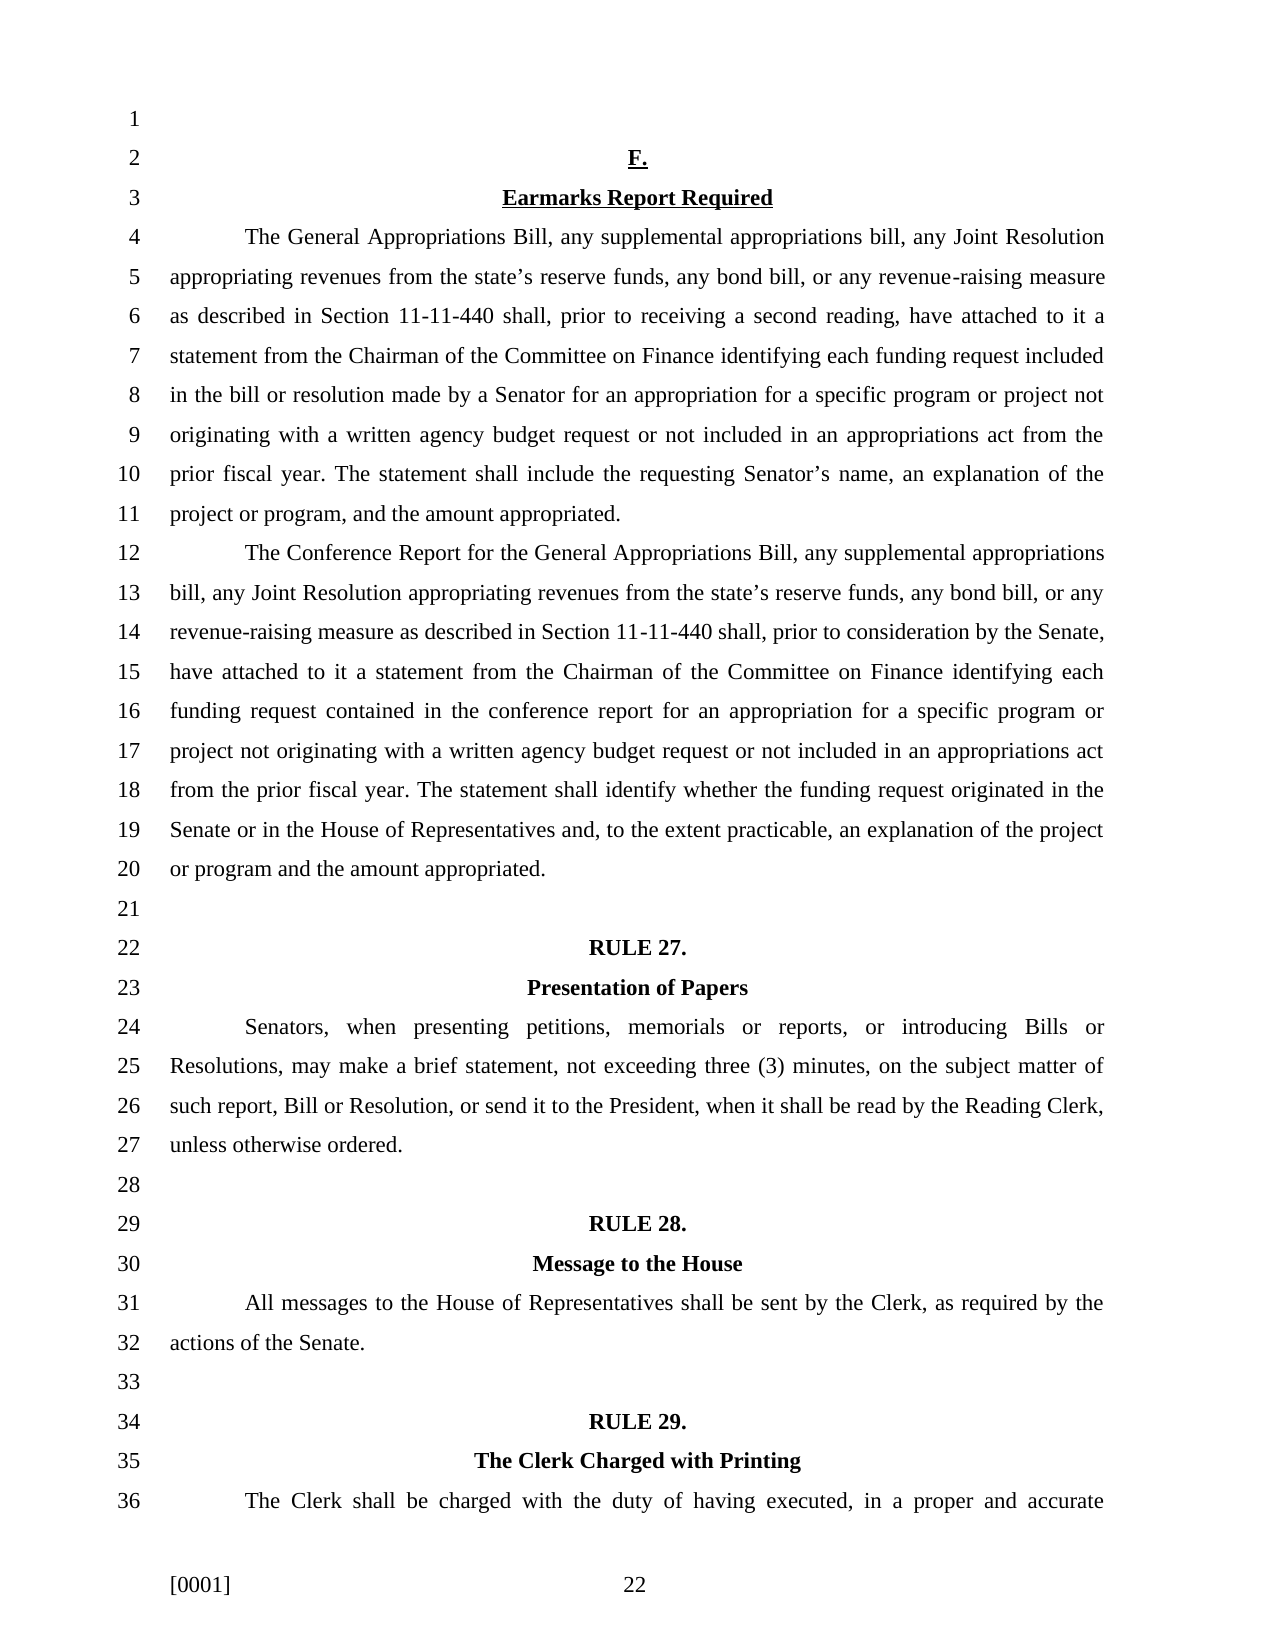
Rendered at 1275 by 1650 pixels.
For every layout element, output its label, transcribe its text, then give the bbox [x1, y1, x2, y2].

text Presentation of Papers [169, 973, 1106, 1000]
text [169, 1487, 1106, 1513]
text Message to the House [169, 1250, 1106, 1276]
text The General Appropriations Bill, any supplemental appropriations bill, any Joint Resolution appropriating revenues from the state’s reserve funds, any bond bill, or any revenue-raising measure as described in Section 11-11-440 shall, prior to receiving a second reading, have attached to it a statement from the Chairman of the Committee on Finance identifying each funding request included in the bill or resolution made by a Senator for an appropriation for a specific program or project not originating with a written agency budget request or not included in an appropriations act from the prior fiscal year. The statement shall include the requesting Senator’s name, an explanation of the project or program, and the amount appropriated. [169, 223, 1106, 526]
text The Conference Report for the General Appropriations Bill, any supplemental appropriations bill, any Joint Resolution appropriating revenues from the state’s reserve funds, any bond bill, or any revenue-raising measure as described in Section 11-11-440 shall, prior to consideration by the Senate, have attached to it a statement from the Chairman of the Committee on Finance identifying each funding request contained in the conference report for an appropriation for a specific program or project not originating with a written agency budget request or not included in an appropriations act from the prior fiscal year. The statement shall identify whether the funding request originated in the Senate or in the House of Representatives and, to the extent practicable, an explanation of the project or program and the amount appropriated. [169, 539, 1106, 881]
text The Clerk Charged with Printing [169, 1447, 1106, 1474]
text Senators, when presenting petitions, memorials or reports, or introducing Bills or Resolutions, may make a brief statement, not exceeding three (3) minutes, on the subject matter of such report, Bill or Resolution, or send it to the President, when it shall be read by the Reading Clerk, unless otherwise ordered. [169, 1013, 1106, 1158]
text Earmarks Report Required [169, 184, 1106, 210]
text RULE 29. [169, 1408, 1106, 1434]
text All messages to the House of Representatives shall be sent by the Clerk, as required by the actions of the Senate. [169, 1289, 1106, 1355]
text RULE 28. [169, 1210, 1106, 1237]
text F. [169, 144, 1106, 171]
text RULE 27. [169, 934, 1106, 960]
